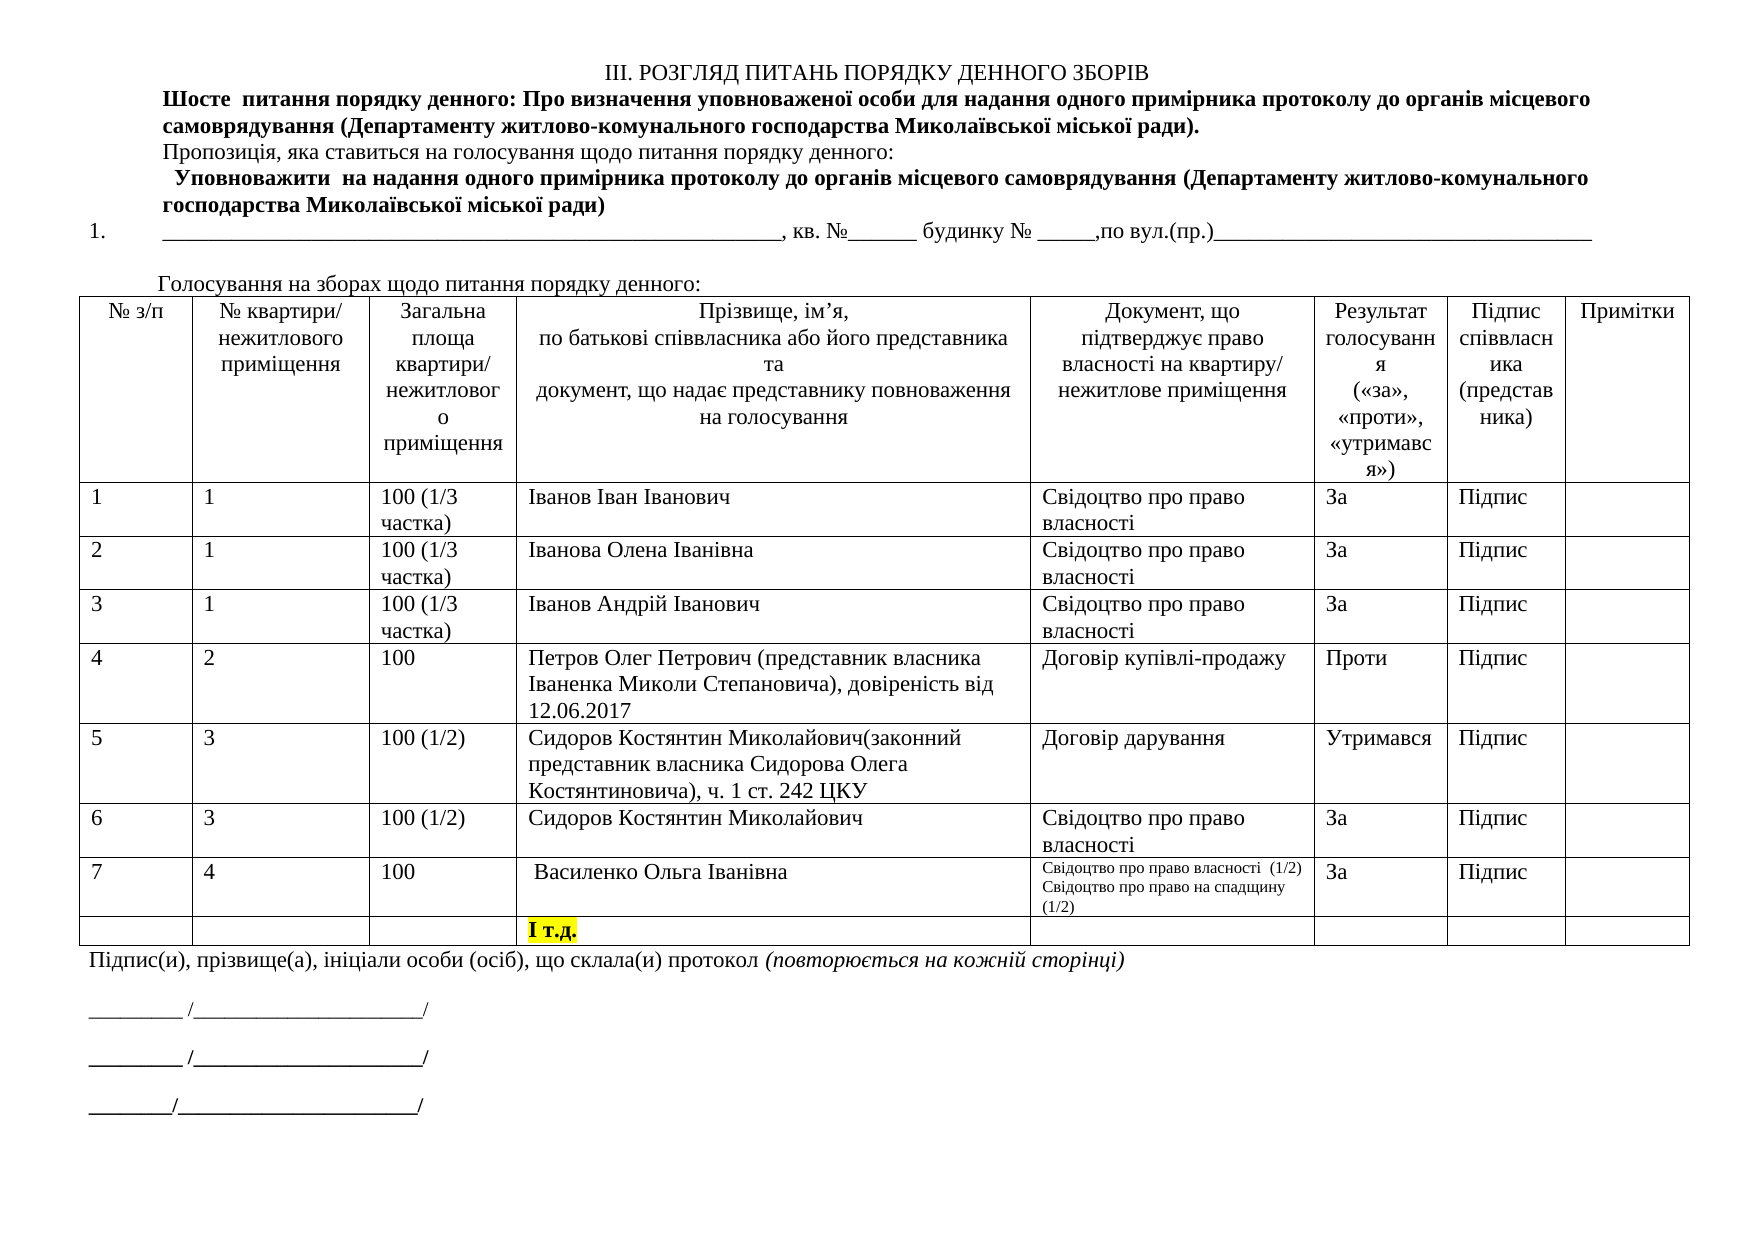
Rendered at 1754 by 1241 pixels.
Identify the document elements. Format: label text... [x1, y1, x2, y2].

table_cell 4 [80, 644, 192, 723]
table_cell [370, 917, 516, 945]
table_header Документ, що підтверджує право власності на квартиру/ нежитлове приміщення [1031, 297, 1314, 482]
table_cell За [1315, 483, 1447, 536]
table_cell За [1315, 804, 1447, 857]
table_cell Свідоцтво про право власності [1031, 590, 1314, 643]
table_header Прізвище, ім’я, по батькові співвласника або його представника та документ, що надає представнику повноваження на голосування [517, 297, 1030, 482]
table_cell Підпис [1448, 724, 1565, 803]
text ІІІ. РОЗГЛЯД ПИТАНЬ ПОРЯДКУ ДЕННОГО ЗБОРІВ [89, 59, 1665, 85]
table_cell [1566, 917, 1689, 945]
table_cell Підпис [1448, 483, 1565, 536]
table_cell 1 [193, 537, 369, 589]
table_cell Підпис [1448, 590, 1565, 643]
table_cell Договір дарування [1031, 724, 1314, 803]
table_cell [1566, 590, 1689, 643]
table_header Загальна площа квартири/ нежитлового приміщення [370, 297, 516, 482]
table_cell [1448, 917, 1565, 945]
table_cell 1 [193, 590, 369, 643]
table_cell 7 [80, 858, 192, 916]
table_cell [1031, 917, 1314, 945]
table_cell 100 (1/3 частка) [370, 537, 516, 589]
table_header № квартири/ нежитлового приміщення [193, 297, 369, 482]
table_cell Василенко Ольга Іванівна [517, 858, 1030, 916]
table_cell [1566, 483, 1689, 536]
table_cell Свідоцтво про право власності [1031, 537, 1314, 589]
text Голосування на зборах щодо питання порядку денного: [89, 270, 1665, 296]
text Пропозиція, яка ставиться на голосування щодо питання порядку денного: [89, 138, 1665, 164]
table_cell 3 [80, 590, 192, 643]
table_cell Сидоров Костянтин Миколайович(законний представник власника Сидорова Олега Костянтиновича), ч. 1 ст. 242 ЦКУ [517, 724, 1030, 803]
text Підпис(и), прізвище(а), ініціали особи (осіб), що склала(и) протокол (повторюється на кожній сторінці) [89, 946, 1665, 973]
table_cell Підпис [1448, 644, 1565, 723]
table_cell 4 [193, 858, 369, 916]
table_cell За [1315, 590, 1447, 643]
table_cell Підпис [1448, 537, 1565, 589]
table_cell [1566, 537, 1689, 589]
table_cell [1566, 644, 1689, 723]
table_cell 3 [193, 804, 369, 857]
table_header Підпис співвласника (представника) [1448, 297, 1565, 482]
table_cell Іванова Олена Іванівна [517, 537, 1030, 589]
table_cell 2 [193, 644, 369, 723]
table_cell 2 [80, 537, 192, 589]
table_cell За [1315, 537, 1447, 589]
table_cell 100 [370, 644, 516, 723]
table_cell 100 (1/3 частка) [370, 483, 516, 536]
table_cell 100 [370, 858, 516, 916]
table_cell Сидоров Костянтин Миколайович [517, 804, 1030, 857]
table_cell [1566, 858, 1689, 916]
table_cell Іванов Іван Іванович [517, 483, 1030, 536]
table_header № з/п [80, 297, 192, 482]
table_cell Свідоцтво про право власності [1031, 804, 1314, 857]
table_cell Утримався [1315, 724, 1447, 803]
table_cell 100 (1/3 частка) [370, 590, 516, 643]
table_cell За [1315, 858, 1447, 916]
table_cell [1566, 804, 1689, 857]
table_header Результат голосування («за», «проти», «утримався») [1315, 297, 1447, 482]
text Шосте питання порядку денного: Про визначення уповноваженої особи для надання одного примірника протоколу до органів місцевого самоврядування (Департаменту житлово-комунального господарства Миколаївської міської ради). [162, 85, 1665, 138]
table_cell [1566, 724, 1689, 803]
table_cell Петров Олег Петрович (представник власника Іваненка Миколи Степановича), довіреність від 12.06.2017 [517, 644, 1030, 723]
text Уповноважити на надання одного примірника протоколу до органів місцевого самоврядування (Департаменту житлово-комунального господарства Миколаївської міської ради) [162, 164, 1680, 217]
text _________ /______________________/ [89, 1045, 1665, 1069]
table_cell Свідоцтво про право власності [1031, 483, 1314, 536]
table_cell 1 [80, 483, 192, 536]
table_cell [80, 917, 192, 945]
table_header Примітки [1566, 297, 1689, 482]
table_cell Проти [1315, 644, 1447, 723]
table_cell 100 (1/2) [370, 724, 516, 803]
table_cell Підпис [1448, 804, 1565, 857]
list ______________________________________________________, кв. №______ будинку № _____,по вул.(пр.)_________________________________ [89, 217, 1680, 243]
table_cell 100 (1/2) [370, 804, 516, 857]
table_cell І т.д. [517, 917, 1030, 945]
table_cell [193, 917, 369, 945]
table_cell 6 [80, 804, 192, 857]
table_cell Договір купівлі-продажу [1031, 644, 1314, 723]
table_cell 1 [193, 483, 369, 536]
table_cell Підпис [1448, 858, 1565, 916]
text ________/_______________________/ [89, 1093, 1665, 1117]
table_cell 5 [80, 724, 192, 803]
table_cell Іванов Андрій Іванович [517, 590, 1030, 643]
table_cell Свідоцтво про право власності (1/2) Свідоцтво про право на спадщину (1/2) [1031, 858, 1314, 916]
text _________ /______________________/ [89, 997, 1665, 1021]
table_cell [1315, 917, 1447, 945]
table_cell 3 [193, 724, 369, 803]
